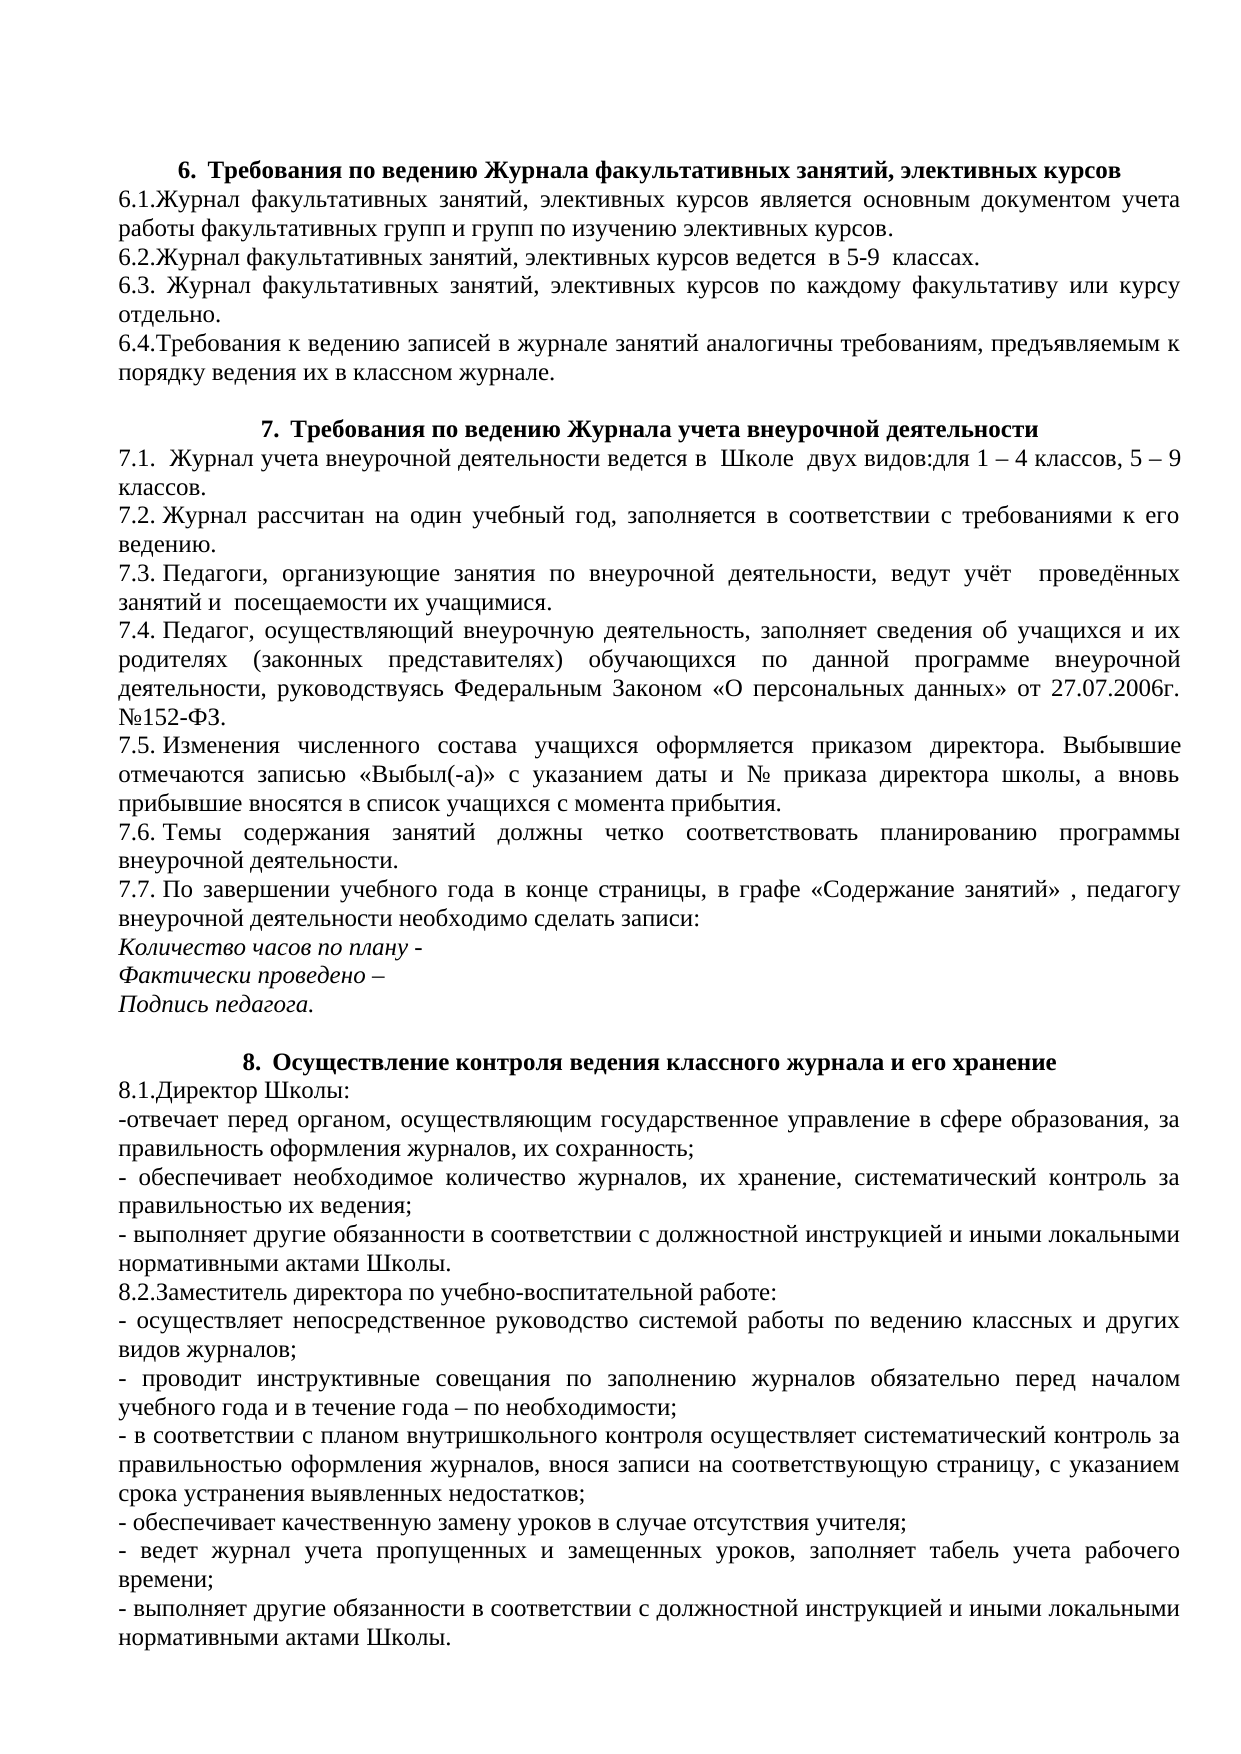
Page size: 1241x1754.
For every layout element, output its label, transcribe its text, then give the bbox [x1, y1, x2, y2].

text 6.4.Требования к ведению записей в журнале занятий аналогичны требованиям, предъявляемым к порядку ведения их в классном журнале. [118, 328, 1181, 385]
list Журнал учета внеурочной деятельности ведется в Школе двух видов:для 1 – 4 классов, 5 – 9 классов. [118, 443, 1181, 500]
text - проводит инструктивные совещания по заполнению журналов обязательно перед началом учебного года и в течение года – по необходимости; [118, 1363, 1181, 1420]
list По завершении учебного года в конце страницы, в графе «Содержание занятий» , педагогу внеурочной деятельности необходимо сделать записи: [118, 874, 1181, 932]
text - в соответствии с планом внутришкольного контроля осуществляет систематический контроль за правильностью оформления журналов, внося записи на соответствующую страницу, с указанием срока устранения выявленных недостатков; [118, 1420, 1181, 1507]
list Темы содержания занятий должны четко соответствовать планированию программы внеурочной деятельности. [118, 817, 1181, 874]
text - выполняет другие обязанности в соответствии с должностной инструкцией и иными локальными нормативными актами Школы. [118, 1219, 1181, 1277]
text 8.2.Заместитель директора по учебно-воспитательной работе: [118, 1277, 1181, 1305]
text Количество часов по плану - [118, 932, 1181, 960]
list Педагоги, организующие занятия по внеурочной деятельности, ведут учёт проведённых занятий и посещаемости их учащимися. [118, 558, 1181, 615]
text Подпись педагога. [118, 989, 1181, 1018]
text - осуществляет непосредственное руководство системой работы по ведению классных и других видов журналов; [118, 1305, 1181, 1363]
list Требования по ведению Журнала факультативных занятий, элективных курсов [118, 155, 1181, 184]
list Осуществление контроля ведения классного журнала и его хранение [118, 1047, 1181, 1075]
text - обеспечивает необходимое количество журналов, их хранение, систематический контроль за правильностью их ведения; [118, 1162, 1181, 1219]
text 6.1.Журнал факультативных занятий, элективных курсов является основным документом учета работы факультативных групп и групп по изучению элективных курсов. [118, 184, 1181, 242]
list Журнал рассчитан на один учебный год, заполняется в соответствии с требованиями к его ведению. [118, 500, 1181, 558]
text - обеспечивает качественную замену уроков в случае отсутствия учителя; [118, 1507, 1181, 1535]
text Фактически проведено – [118, 960, 1181, 989]
text 6.2.Журнал факультативных занятий, элективных курсов ведется в 5-9 классах. [118, 242, 1181, 270]
list Требования по ведению Журнала учета внеурочной деятельности [118, 414, 1181, 443]
list Изменения численного состава учащихся оформляется приказом директора. Выбывшие отмечаются записью «Выбыл(-а)» с указанием даты и № приказа директора школы, а вновь прибывшие вносятся в список учащихся с момента прибытия. [118, 730, 1181, 817]
text -отвечает перед органом, осуществляющим государственное управление в сфере образования, за правильность оформления журналов, их сохранность; [118, 1104, 1181, 1162]
text - ведет журнал учета пропущенных и замещенных уроков, заполняет табель учета рабочего времени; [118, 1535, 1181, 1593]
text 6.3. Журнал факультативных занятий, элективных курсов по каждому факультативу или курсу отдельно. [118, 270, 1181, 328]
text - выполняет другие обязанности в соответствии с должностной инструкцией и иными локальными нормативными актами Школы. [118, 1593, 1181, 1650]
list Педагог, осуществляющий внеурочную деятельность, заполняет сведения об учащихся и их родителях (законных представителях) обучающихся по данной программе внеурочной деятельности, руководствуясь Федеральным Законом «О персональных данных» от 27.07.2006г. №152-ФЗ. [118, 615, 1181, 730]
text 8.1.Директор Школы: [118, 1075, 1181, 1104]
